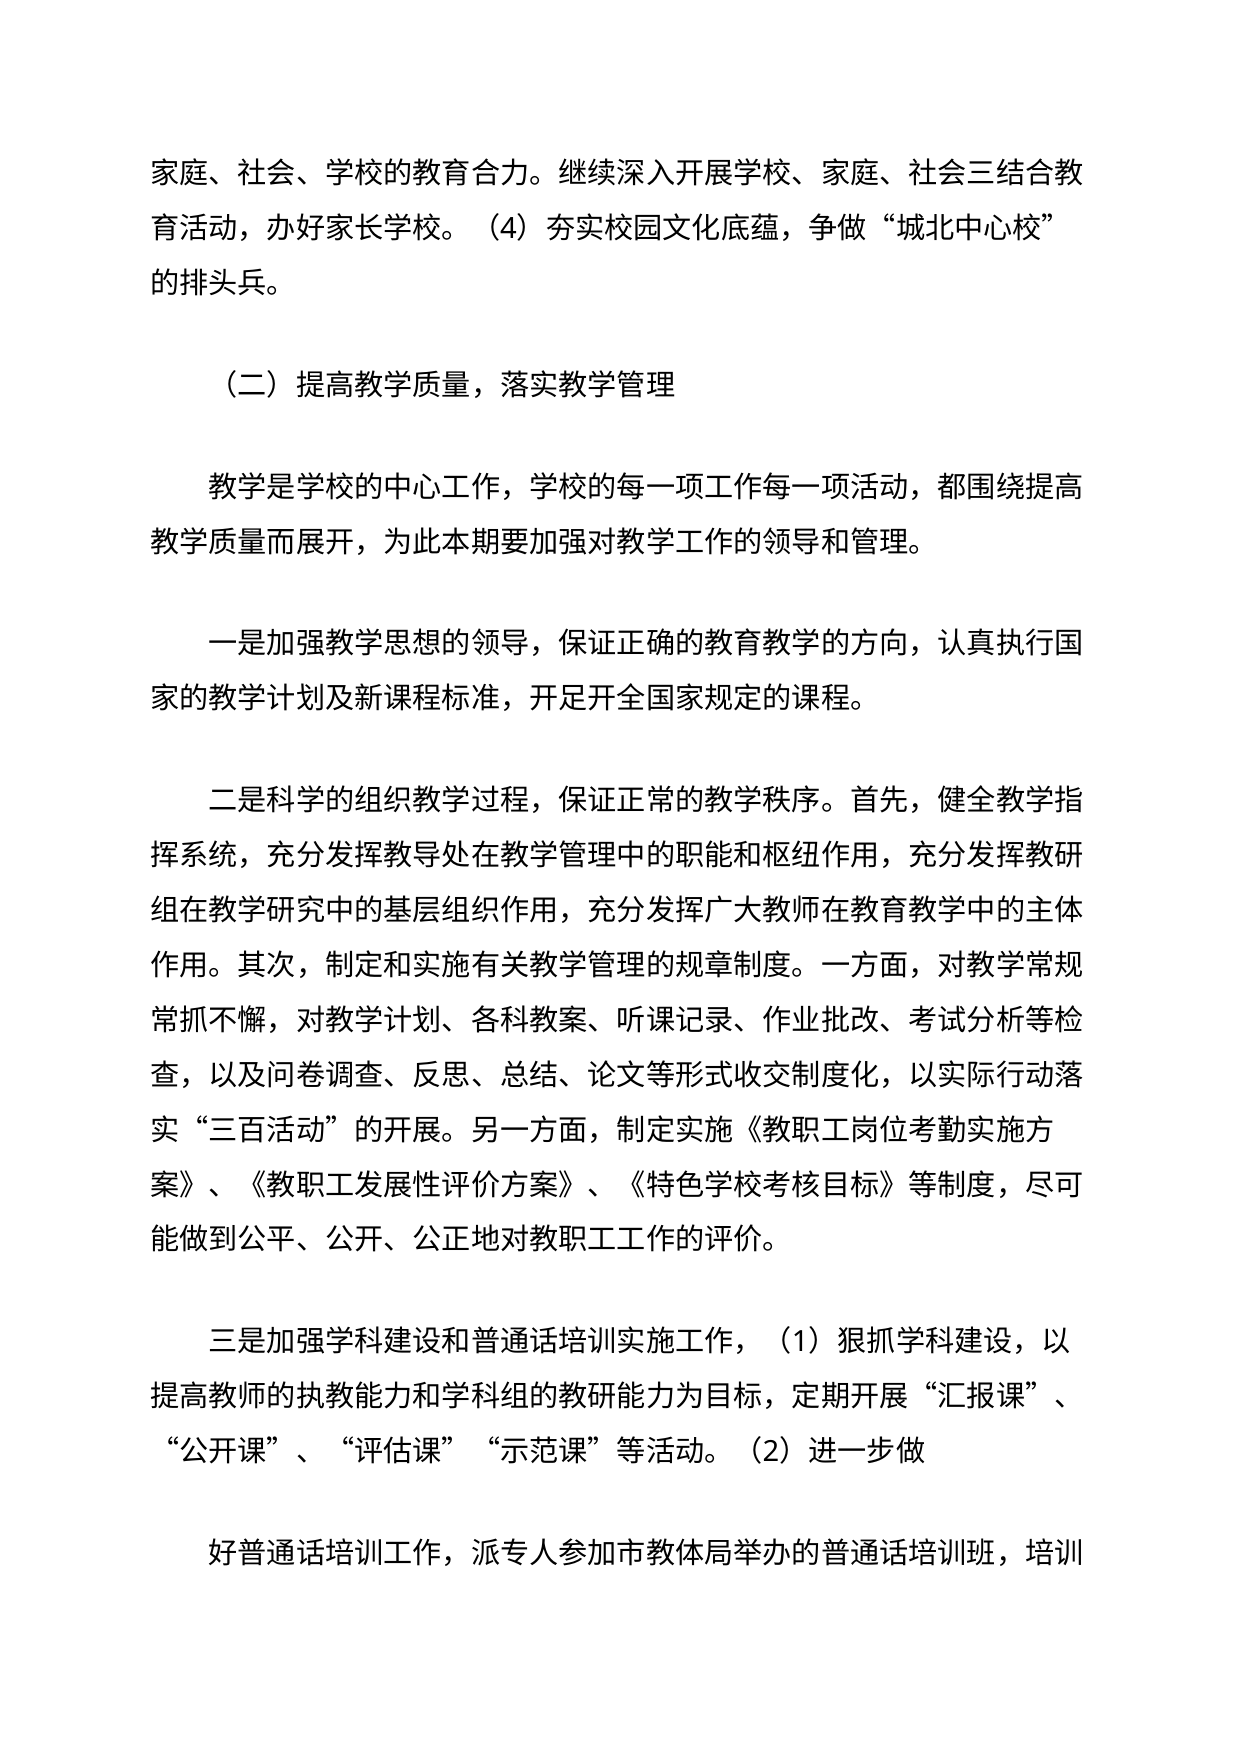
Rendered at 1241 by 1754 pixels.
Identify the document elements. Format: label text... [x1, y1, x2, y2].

text （二）提高教学质量，落实教学管理 [150, 362, 1090, 404]
text 三是加强学科建设和普通话培训实施工作，（1）狠抓学科建设，以提高教师的执教能力和学科组的教研能力为目标，定期开展“汇报课”、“公开课”、“评估课”“示范课”等活动。（2）进一步做 [150, 1318, 1090, 1470]
text 二是科学的组织教学过程，保证正常的教学秩序。首先，健全教学指挥系统，充分发挥教导处在教学管理中的职能和枢纽作用，充分发挥教研组在教学研究中的基层组织作用，充分发挥广大教师在教育教学中的主体作用。其次，制定和实施有关教学管理的规章制度。一方面，对教学常规常抓不懈，对教学计划、各科教案、听课记录、作业批改、考试分析等检查，以及问卷调查、反思、总结、论文等形式收交制度化，以实际行动落实“三百活动”的开展。另一方面，制定实施《教职工岗位考勤实施方案》、《教职工发展性评价方案》、《特色学校考核目标》等制度，尽可能做到公平、公开、公正地对教职工工作的评价。 [150, 777, 1090, 1258]
text 教学是学校的中心工作，学校的每一项工作每一项活动，都围绕提高教学质量而展开，为此本期要加强对教学工作的领导和管理。 [150, 463, 1090, 561]
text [150, 1529, 1090, 1572]
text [150, 150, 1090, 302]
text 一是加强教学思想的领导，保证正确的教育教学的方向，认真执行国家的教学计划及新课程标准，开足开全国家规定的课程。 [150, 620, 1090, 717]
